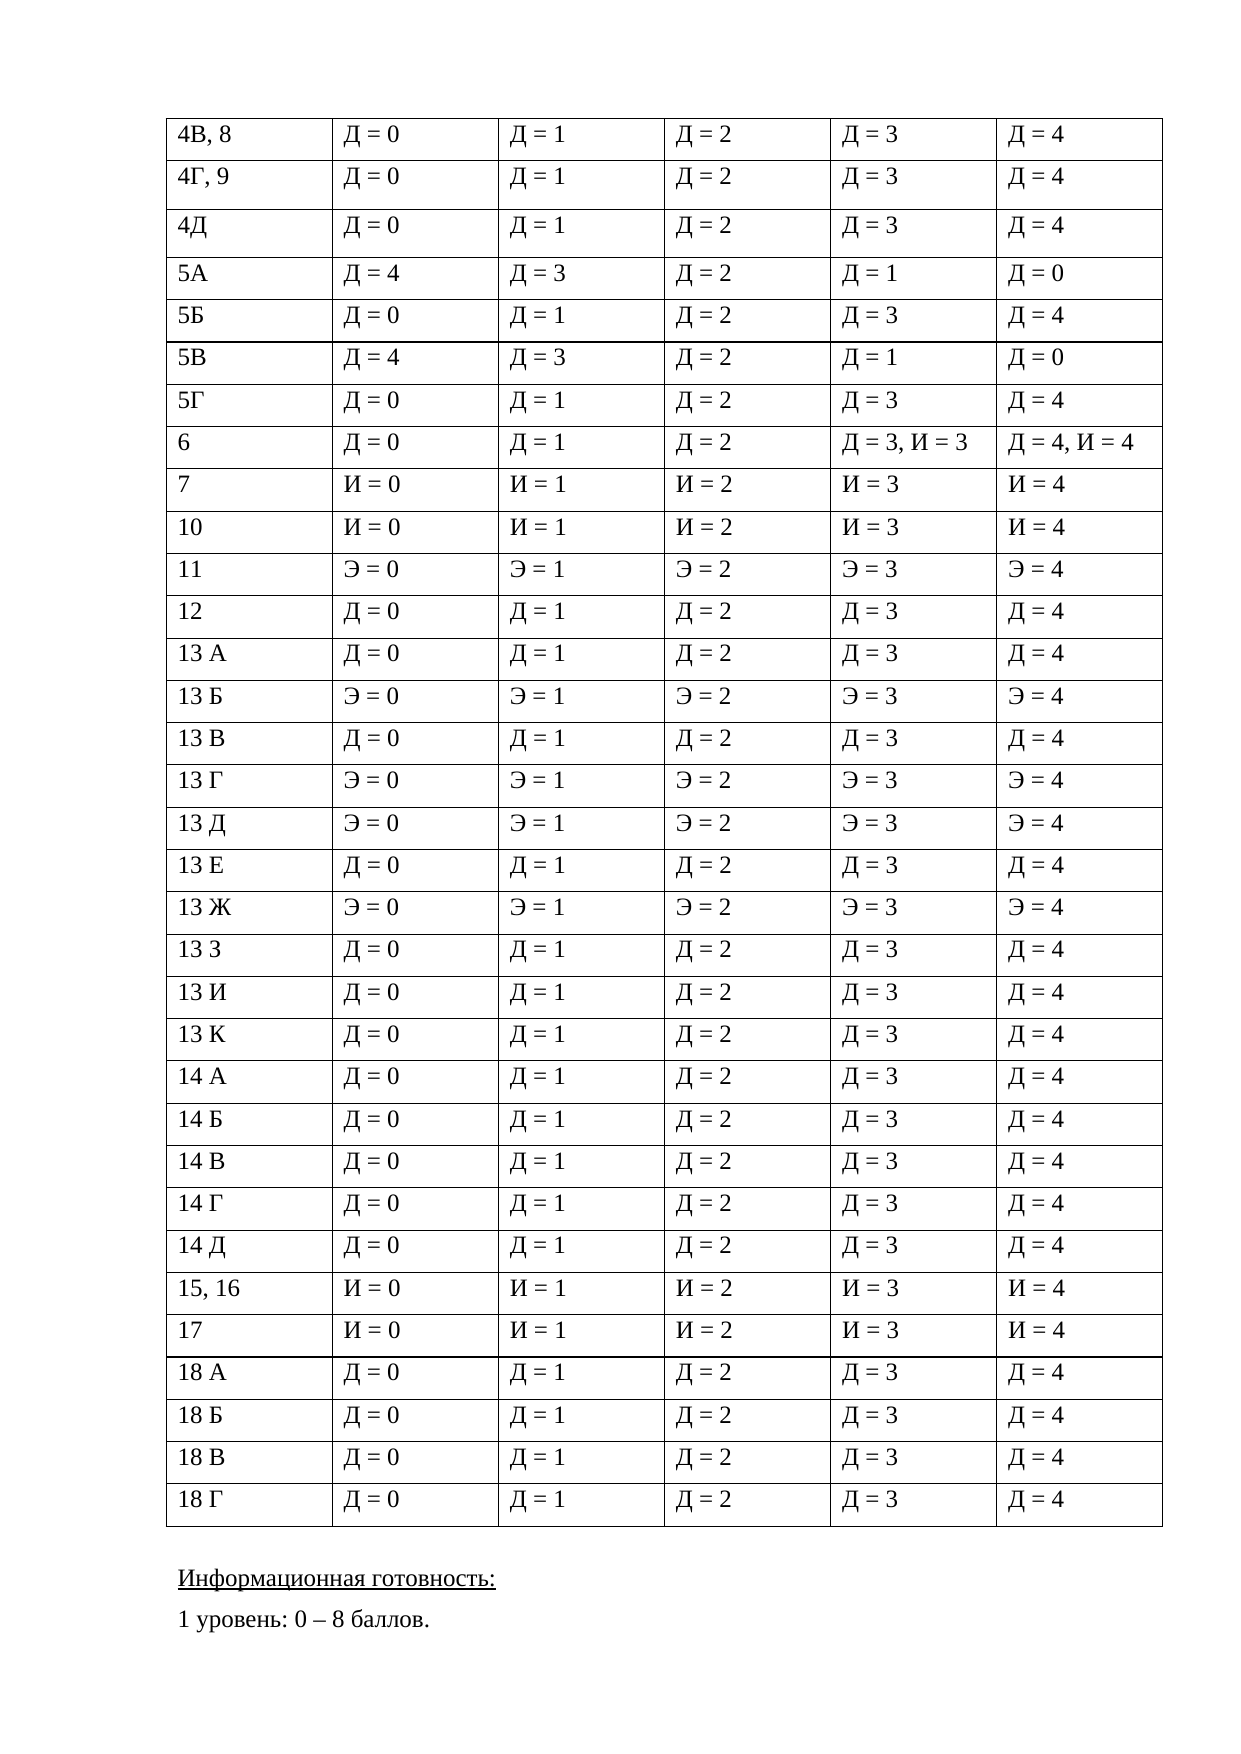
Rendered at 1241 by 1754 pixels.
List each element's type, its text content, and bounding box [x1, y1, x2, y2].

table_cell Д = 4 [997, 1400, 1162, 1441]
table_cell Д = 1 [499, 977, 664, 1018]
table_cell Д = 4 [997, 850, 1162, 891]
table_cell Д = 1 [831, 258, 996, 299]
table_cell Д = 1 [499, 161, 664, 209]
table_cell Д = 0 [333, 210, 498, 257]
table_cell Д = 4 [997, 1358, 1162, 1399]
table_cell Д = 0 [333, 935, 498, 976]
table_cell Д = 3 [831, 1358, 996, 1399]
table_cell Д = 0 [333, 161, 498, 209]
table_cell Д = 3 [831, 850, 996, 891]
table_cell 12 [167, 596, 332, 637]
table_cell Д = 3 [831, 639, 996, 680]
table_cell 15, 16 [167, 1273, 332, 1314]
table_cell Д = 1 [499, 850, 664, 891]
table_cell Д = 2 [665, 1188, 830, 1229]
table_cell Д = 4 [997, 1442, 1162, 1483]
table_cell Д = 3 [831, 1442, 996, 1483]
table_cell Д = 3 [831, 977, 996, 1018]
table_cell Д = 2 [665, 850, 830, 891]
table_cell 13 Д [167, 808, 332, 849]
table_cell Д = 0 [333, 596, 498, 637]
table_cell 14 А [167, 1061, 332, 1103]
table_cell И = 2 [665, 512, 830, 553]
table_cell Э = 4 [997, 681, 1162, 722]
table_cell 7 [167, 469, 332, 511]
table_cell Д = 3, И = 3 [831, 427, 996, 468]
table_cell Д = 2 [665, 1019, 830, 1060]
table_cell Д = 3 [499, 258, 664, 299]
table_cell 4В, 8 [167, 119, 332, 160]
table_cell Д = 1 [831, 343, 996, 384]
table_cell Д = 0 [333, 1442, 498, 1483]
table_cell И = 1 [499, 1315, 664, 1356]
table_cell Э = 1 [499, 808, 664, 849]
table_cell Д = 1 [499, 1442, 664, 1483]
table_cell И = 3 [831, 1315, 996, 1356]
table_cell Д = 4 [997, 1146, 1162, 1187]
text 1 уровень: 0 – 8 баллов. [177, 1604, 1152, 1633]
table_cell Э = 3 [831, 892, 996, 933]
table_cell Э = 0 [333, 765, 498, 807]
table_cell Д = 0 [333, 723, 498, 764]
table_cell Д = 2 [665, 1231, 830, 1272]
table_cell Д = 2 [665, 639, 830, 680]
table_cell 18 А [167, 1358, 332, 1399]
table_cell Э = 4 [997, 554, 1162, 595]
table_cell Д = 1 [499, 385, 664, 426]
table_cell Э = 1 [499, 892, 664, 933]
table_cell Д = 2 [665, 723, 830, 764]
table_cell Д = 2 [665, 385, 830, 426]
table_cell Д = 0 [333, 1231, 498, 1272]
table_cell Д = 0 [333, 119, 498, 160]
table_cell Д = 2 [665, 1146, 830, 1187]
table_cell Д = 2 [665, 258, 830, 299]
table_cell И = 1 [499, 512, 664, 553]
table_cell 11 [167, 554, 332, 595]
table_cell Д = 4 [997, 1231, 1162, 1272]
table_cell Д = 3 [831, 596, 996, 637]
table_cell И = 2 [665, 1273, 830, 1314]
table_cell Д = 0 [333, 1188, 498, 1229]
table_cell Д = 0 [997, 258, 1162, 299]
table_cell Д = 2 [665, 161, 830, 209]
table_cell 4Д [167, 210, 332, 257]
table_cell И = 3 [831, 469, 996, 511]
table_cell Э = 2 [665, 892, 830, 933]
table_cell Д = 1 [499, 1019, 664, 1060]
table_cell Д = 1 [499, 1400, 664, 1441]
table_cell Д = 4 [997, 639, 1162, 680]
table_cell 18 В [167, 1442, 332, 1483]
table_cell 13 Е [167, 850, 332, 891]
table_cell Д = 0 [333, 639, 498, 680]
table_cell И = 2 [665, 469, 830, 511]
table_cell Д = 4 [333, 258, 498, 299]
table_cell Д = 1 [499, 210, 664, 257]
table_cell Э = 4 [997, 765, 1162, 807]
table_cell И = 0 [333, 512, 498, 553]
table_cell Д = 1 [499, 1484, 664, 1526]
table_cell Д = 2 [665, 1358, 830, 1399]
table_cell Д = 2 [665, 1400, 830, 1441]
table_cell Д = 2 [665, 343, 830, 384]
table_cell 14 Д [167, 1231, 332, 1272]
table_cell Д = 3 [831, 1400, 996, 1441]
table_cell Э = 3 [831, 808, 996, 849]
table_cell Д = 1 [499, 1146, 664, 1187]
table_cell Д = 4 [997, 935, 1162, 976]
table_cell Д = 1 [499, 1104, 664, 1145]
table_cell 13 Б [167, 681, 332, 722]
table_cell Д = 3 [831, 385, 996, 426]
table_cell Д = 2 [665, 427, 830, 468]
table_cell Д = 1 [499, 935, 664, 976]
table_cell Э = 0 [333, 554, 498, 595]
table_cell Д = 0 [333, 300, 498, 341]
table_cell Д = 4 [997, 385, 1162, 426]
table_cell Д = 3 [831, 161, 996, 209]
table_cell 13 Г [167, 765, 332, 807]
table_cell Э = 3 [831, 765, 996, 807]
table_cell Д = 3 [831, 723, 996, 764]
table_cell Э = 4 [997, 808, 1162, 849]
table_cell И = 1 [499, 1273, 664, 1314]
table_cell Д = 0 [333, 427, 498, 468]
table_cell 18 Г [167, 1484, 332, 1526]
table_cell И = 4 [997, 1273, 1162, 1314]
table_cell Д = 0 [333, 1019, 498, 1060]
table_cell 6 [167, 427, 332, 468]
table_cell Д = 4, И = 4 [997, 427, 1162, 468]
table_cell 14 Б [167, 1104, 332, 1145]
table_cell Д = 1 [499, 1061, 664, 1103]
table_cell Д = 1 [499, 1358, 664, 1399]
table_cell И = 3 [831, 1273, 996, 1314]
table_cell 5Г [167, 385, 332, 426]
table_cell Д = 1 [499, 1188, 664, 1229]
table_cell Э = 1 [499, 554, 664, 595]
table_cell Э = 2 [665, 808, 830, 849]
table_cell 13 К [167, 1019, 332, 1060]
table_cell Д = 2 [665, 210, 830, 257]
table_cell Д = 2 [665, 1442, 830, 1483]
table_cell Д = 3 [831, 935, 996, 976]
table_cell 13 А [167, 639, 332, 680]
table_cell Д = 3 [831, 1484, 996, 1526]
table_cell 4Г, 9 [167, 161, 332, 209]
table_cell Д = 1 [499, 427, 664, 468]
table_cell Д = 0 [333, 1061, 498, 1103]
table_cell Д = 1 [499, 639, 664, 680]
table_cell Д = 4 [997, 1104, 1162, 1145]
table_cell Э = 1 [499, 765, 664, 807]
table_cell Д = 2 [665, 935, 830, 976]
table_cell Д = 1 [499, 119, 664, 160]
table_cell Д = 2 [665, 1061, 830, 1103]
table_cell Д = 4 [997, 300, 1162, 341]
table_cell Д = 0 [333, 385, 498, 426]
table_cell Д = 1 [499, 596, 664, 637]
table_cell И = 4 [997, 512, 1162, 553]
table_cell Д = 0 [333, 1358, 498, 1399]
table_cell И = 1 [499, 469, 664, 511]
table_cell Д = 1 [499, 300, 664, 341]
table_cell Д = 3 [831, 1231, 996, 1272]
text Информационная готовность: [177, 1563, 1152, 1592]
table_cell 5В [167, 343, 332, 384]
table_cell Д = 4 [997, 977, 1162, 1018]
table_cell Д = 0 [333, 977, 498, 1018]
table_cell Д = 4 [997, 161, 1162, 209]
table_cell Д = 2 [665, 977, 830, 1018]
table_cell Д = 4 [997, 1484, 1162, 1526]
table_cell Э = 3 [831, 554, 996, 595]
table_cell 10 [167, 512, 332, 553]
table_cell Д = 3 [831, 1104, 996, 1145]
table_cell И = 0 [333, 1273, 498, 1314]
table_cell 14 Г [167, 1188, 332, 1229]
table_cell 13 И [167, 977, 332, 1018]
table_cell 13 Ж [167, 892, 332, 933]
table_cell И = 2 [665, 1315, 830, 1356]
table_cell Э = 0 [333, 808, 498, 849]
table_cell Д = 4 [333, 343, 498, 384]
table_cell Э = 2 [665, 765, 830, 807]
table_cell Д = 3 [499, 343, 664, 384]
table_cell Д = 4 [997, 210, 1162, 257]
table_cell Д = 3 [831, 1188, 996, 1229]
table_cell Д = 3 [831, 300, 996, 341]
table_cell Д = 1 [499, 1231, 664, 1272]
table_cell 5А [167, 258, 332, 299]
table_cell Д = 0 [333, 1146, 498, 1187]
table_cell Д = 2 [665, 596, 830, 637]
table_cell 14 В [167, 1146, 332, 1187]
table_cell Д = 2 [665, 300, 830, 341]
table_cell Э = 1 [499, 681, 664, 722]
table_cell И = 4 [997, 1315, 1162, 1356]
table_cell 13 В [167, 723, 332, 764]
table_cell Д = 3 [831, 1146, 996, 1187]
table_cell Д = 2 [665, 1484, 830, 1526]
table_cell Д = 0 [997, 343, 1162, 384]
table_cell Д = 3 [831, 1061, 996, 1103]
table_cell Д = 2 [665, 1104, 830, 1145]
table_cell Д = 4 [997, 1019, 1162, 1060]
table_cell Д = 3 [831, 119, 996, 160]
table_cell Д = 1 [499, 723, 664, 764]
table_cell И = 4 [997, 469, 1162, 511]
table_cell Д = 0 [333, 850, 498, 891]
table_cell Д = 0 [333, 1400, 498, 1441]
table_cell Э = 0 [333, 892, 498, 933]
table_cell Э = 2 [665, 681, 830, 722]
table_cell И = 0 [333, 1315, 498, 1356]
table_cell Д = 4 [997, 723, 1162, 764]
table_cell И = 3 [831, 512, 996, 553]
table_cell 5Б [167, 300, 332, 341]
table_cell 17 [167, 1315, 332, 1356]
table_cell Д = 4 [997, 1188, 1162, 1229]
table_cell Д = 4 [997, 1061, 1162, 1103]
table_cell Э = 0 [333, 681, 498, 722]
table_cell Д = 4 [997, 119, 1162, 160]
table_cell Д = 4 [997, 596, 1162, 637]
table_cell Д = 0 [333, 1104, 498, 1145]
table_cell И = 0 [333, 469, 498, 511]
table_cell Д = 3 [831, 210, 996, 257]
table_cell 13 З [167, 935, 332, 976]
table_cell 18 Б [167, 1400, 332, 1441]
table_cell Э = 4 [997, 892, 1162, 933]
table_cell Д = 3 [831, 1019, 996, 1060]
table_cell Э = 2 [665, 554, 830, 595]
table_cell Д = 2 [665, 119, 830, 160]
table_cell Э = 3 [831, 681, 996, 722]
table_cell Д = 0 [333, 1484, 498, 1526]
